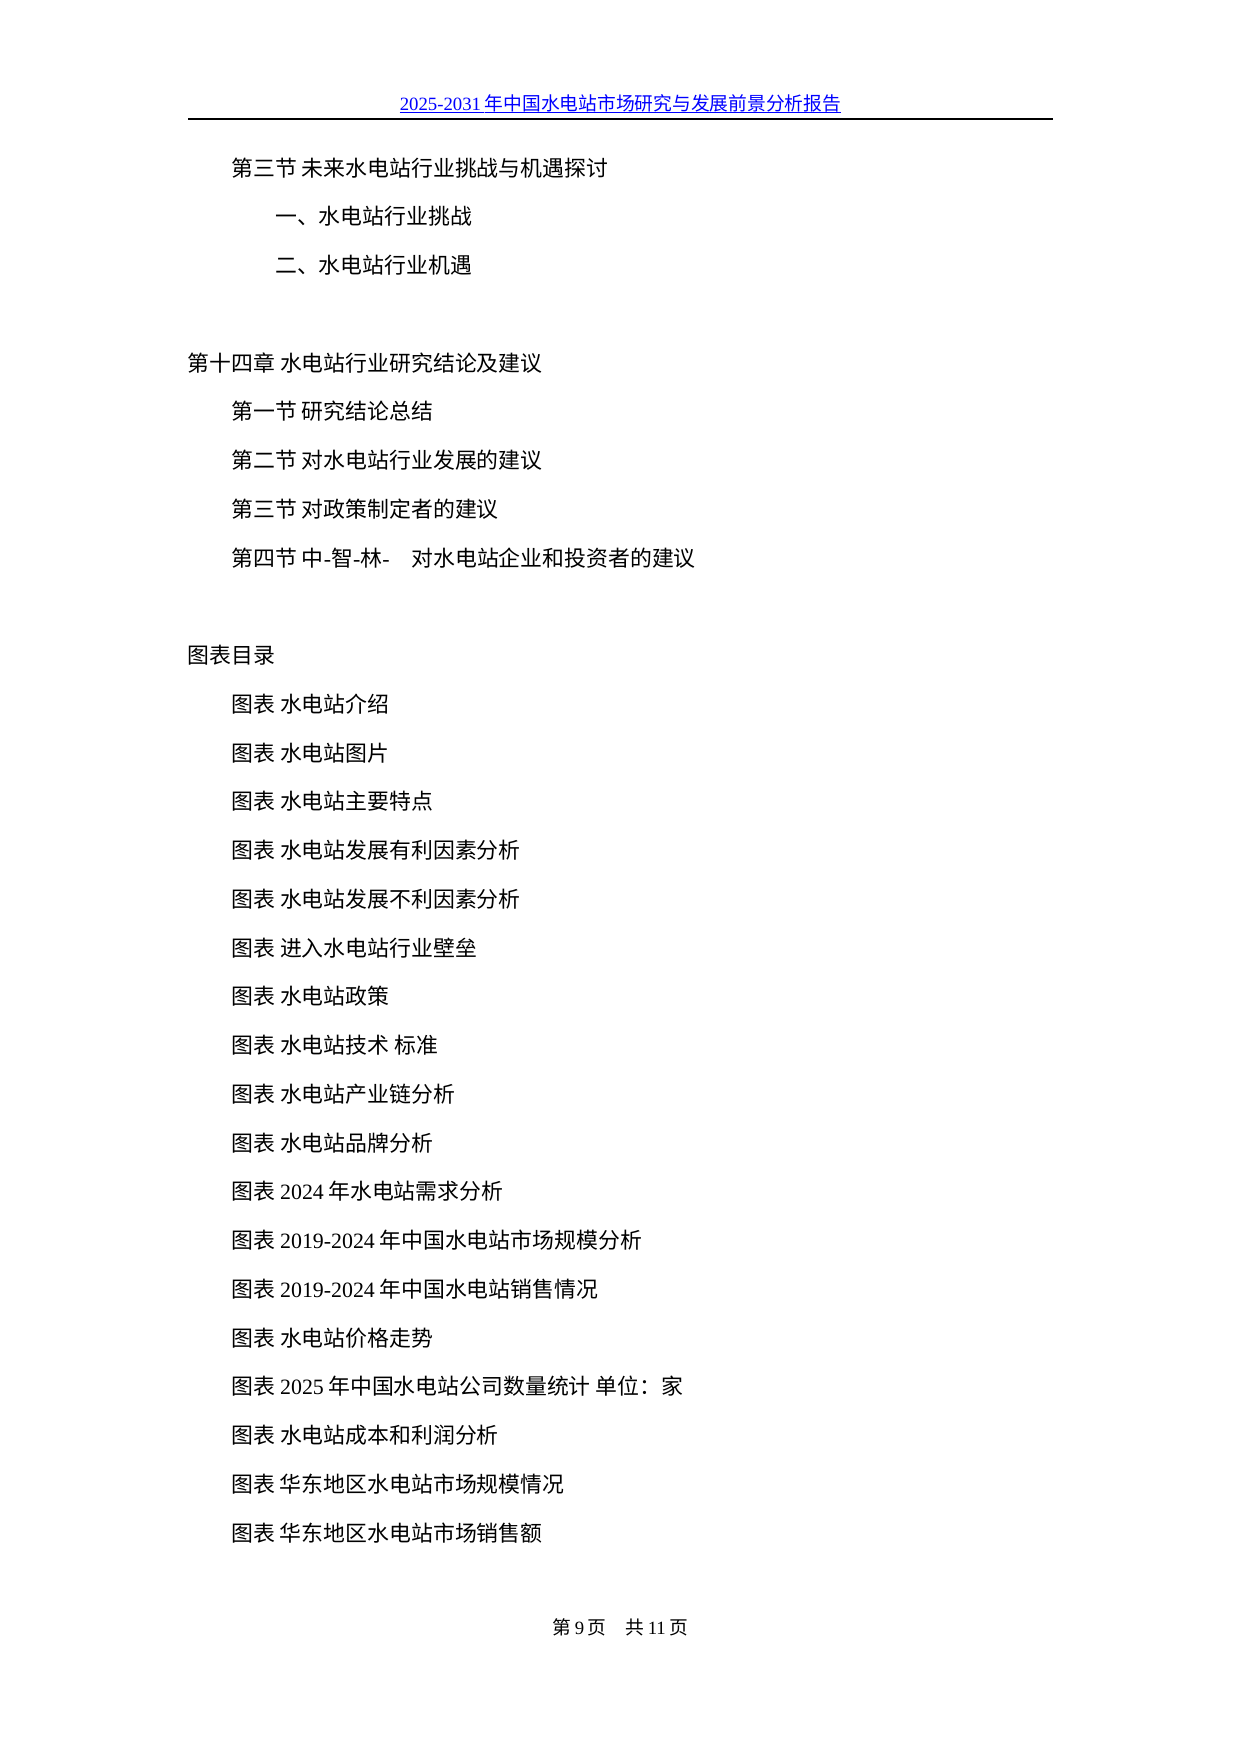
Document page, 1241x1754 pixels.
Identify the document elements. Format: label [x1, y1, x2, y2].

text [187, 150, 1053, 1548]
